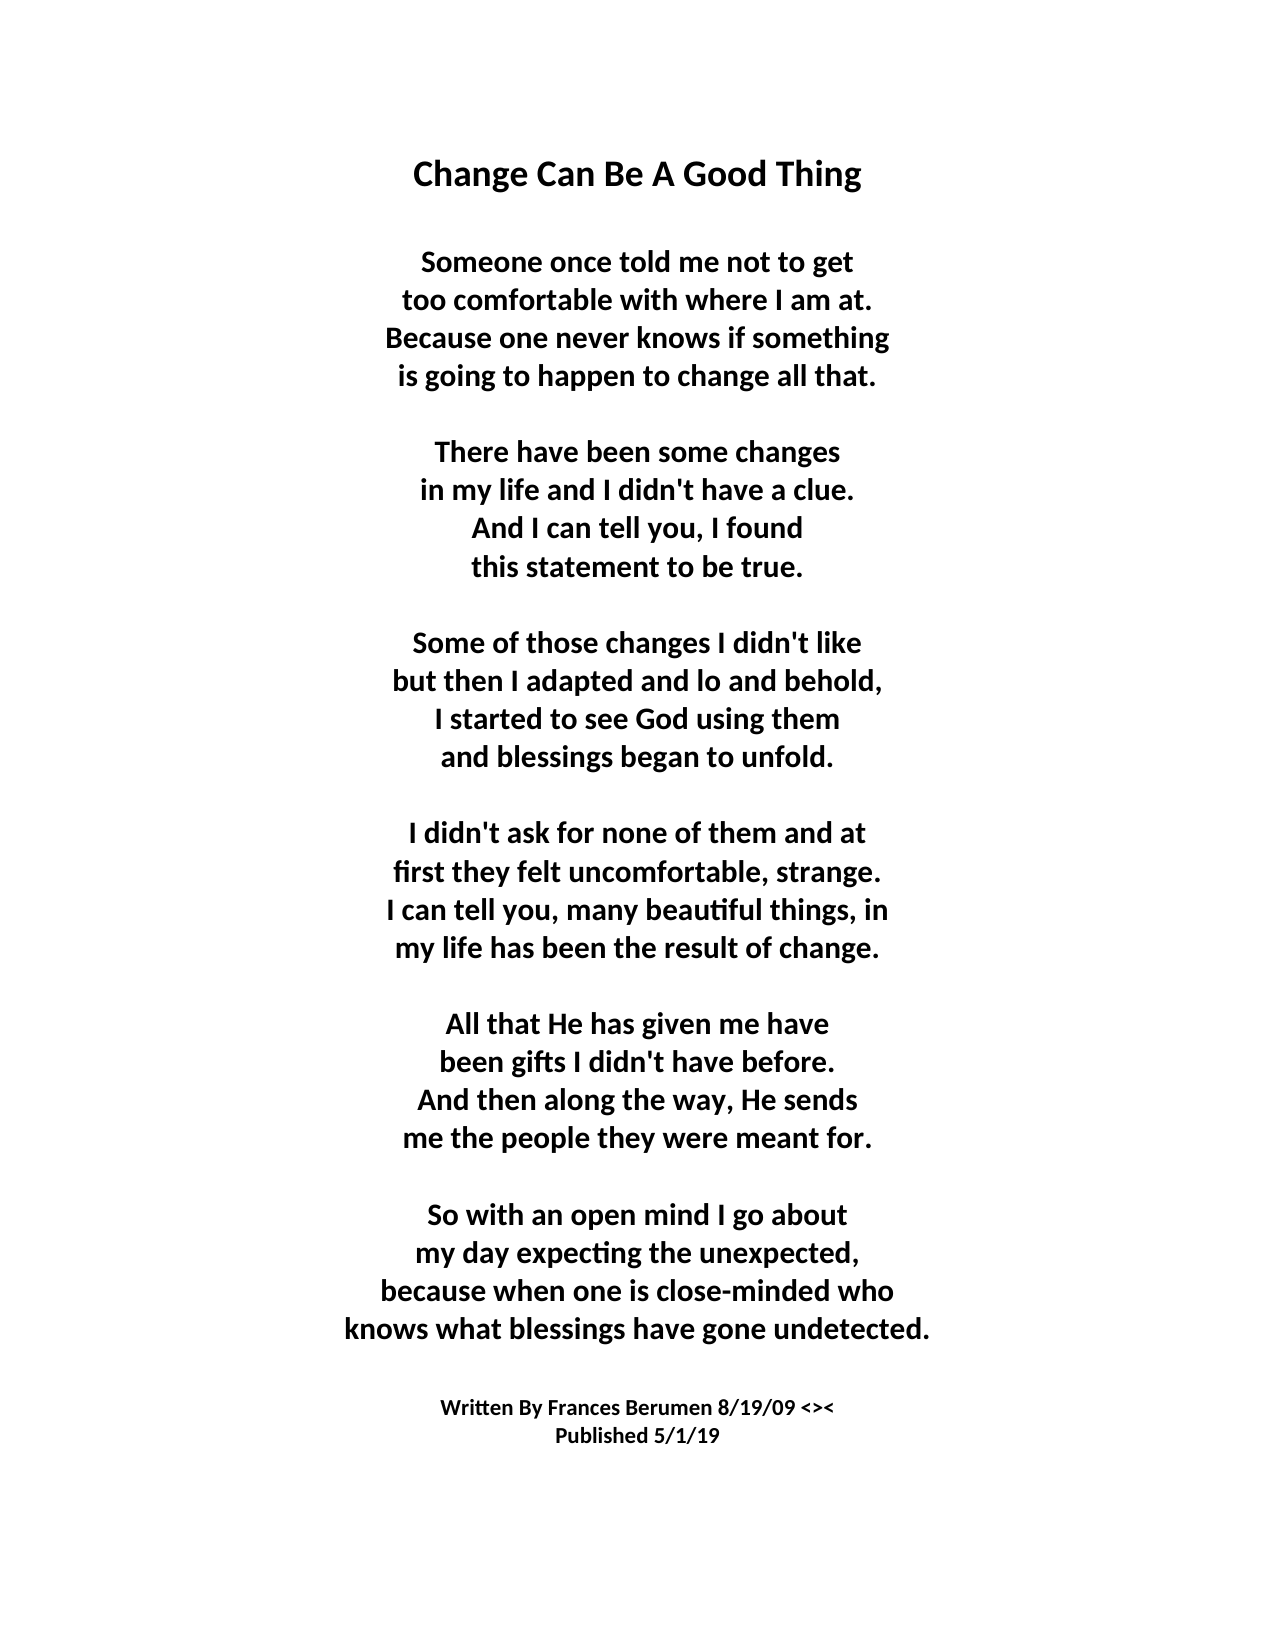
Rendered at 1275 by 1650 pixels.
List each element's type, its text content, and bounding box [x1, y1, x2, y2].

text Published 5/1/19 [150, 1421, 1125, 1449]
text I can tell you, many beautiful things, in [150, 890, 1125, 928]
text is going to happen to change all that. [150, 356, 1125, 394]
text knows what blessings have gone undetected. [150, 1309, 1125, 1347]
text I started to see God using them [150, 699, 1125, 737]
text me the people they were meant for. [150, 1118, 1125, 1157]
text first they felt uncomfortable, strange. [150, 852, 1125, 890]
text I didn't ask for none of them and at [150, 813, 1125, 852]
text And I can tell you, I found [150, 508, 1125, 547]
text There have been some changes [150, 432, 1125, 470]
text and blessings began to unfold. [150, 737, 1125, 775]
text Someone once told me not to get [150, 242, 1125, 280]
text So with an open mind I go about [150, 1195, 1125, 1233]
text my life has been the result of change. [150, 928, 1125, 966]
text but then I adapted and lo and behold, [150, 661, 1125, 699]
text my day expecting the unexpected, [150, 1233, 1125, 1271]
text Written By Frances Berumen 8/19/09 <>< [150, 1393, 1125, 1421]
text this statement to be true. [150, 547, 1125, 585]
text in my life and I didn't have a clue. [150, 470, 1125, 508]
text Because one never knows if something [150, 318, 1125, 356]
text been gifts I didn't have before. [150, 1042, 1125, 1080]
text And then along the way, He sends [150, 1080, 1125, 1118]
text Change Can Be A Good Thing [150, 150, 1125, 196]
text too comfortable with where I am at. [150, 280, 1125, 318]
text because when one is close-minded who [150, 1271, 1125, 1309]
text Some of those changes I didn't like [150, 623, 1125, 661]
text All that He has given me have [150, 1004, 1125, 1042]
